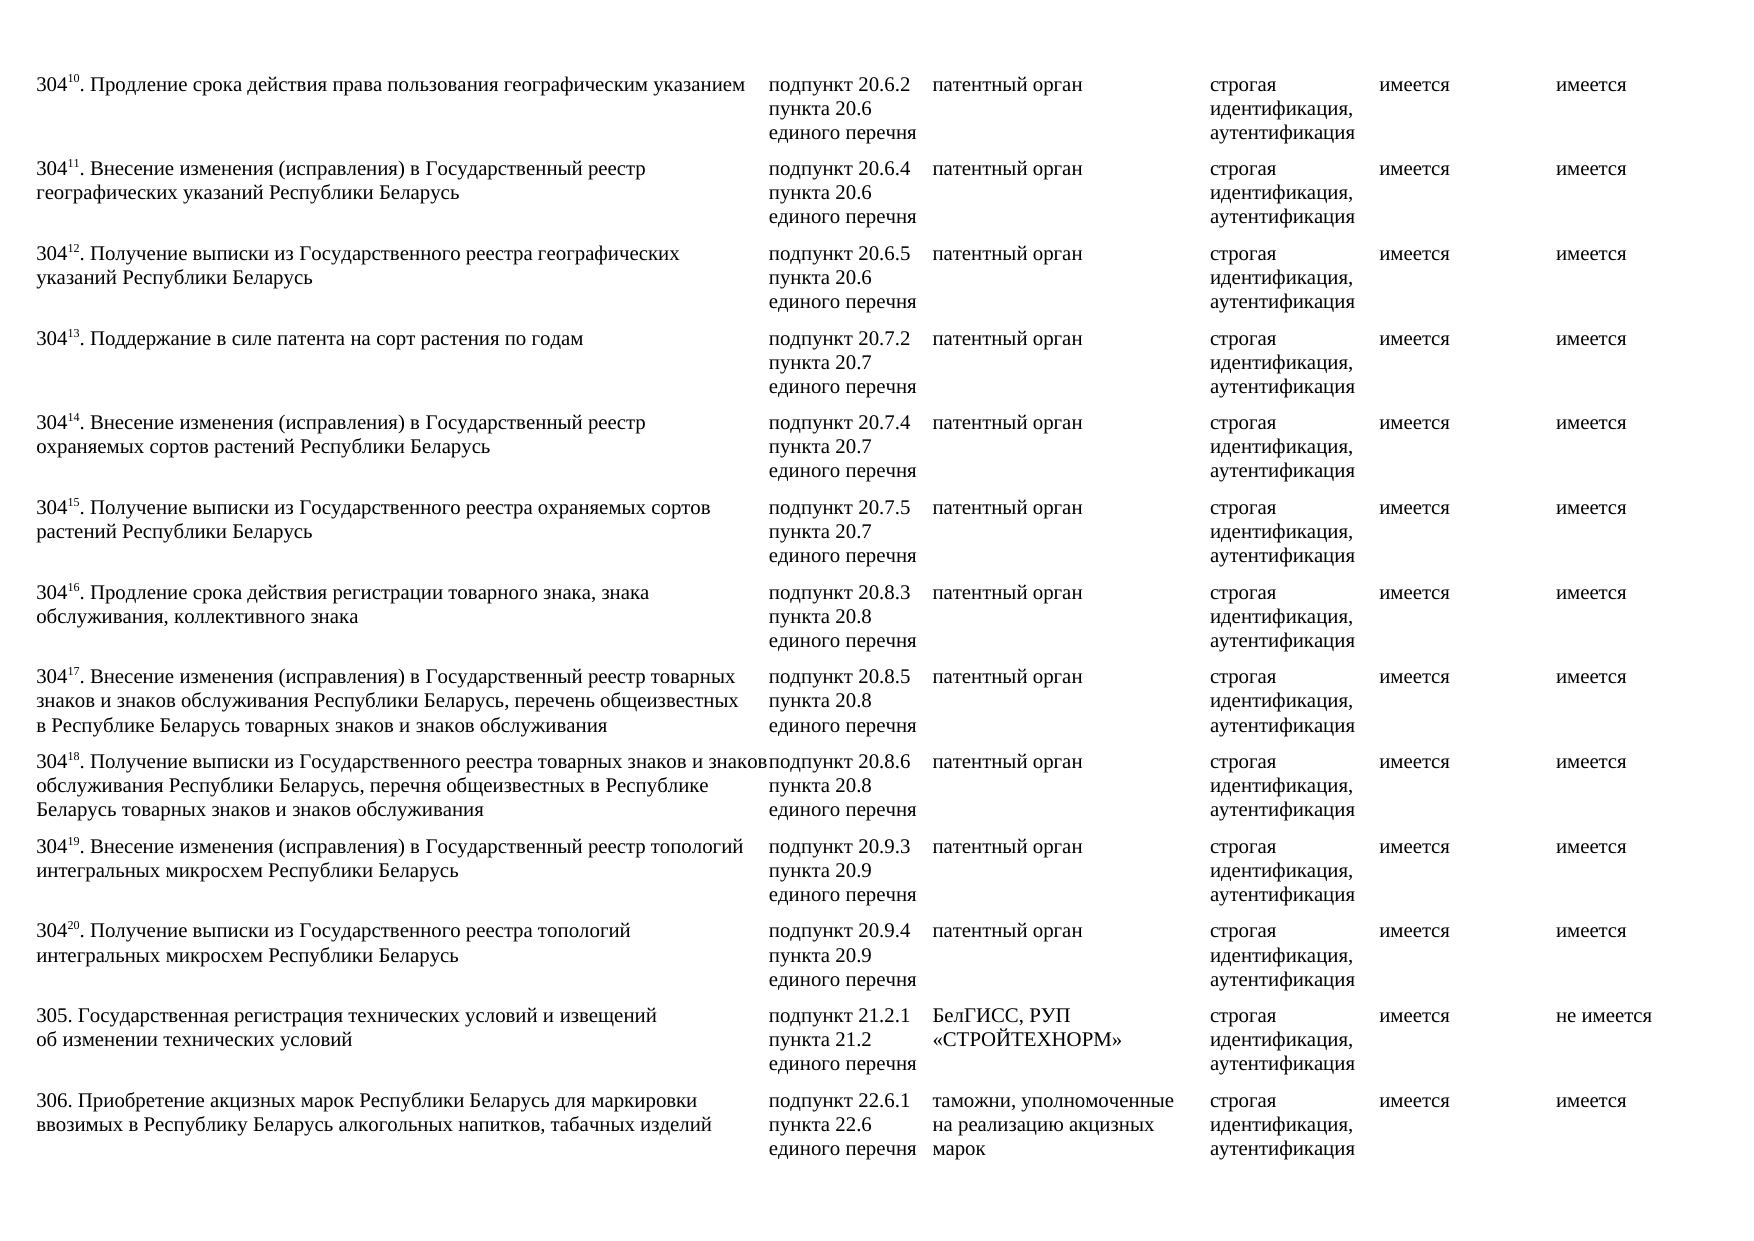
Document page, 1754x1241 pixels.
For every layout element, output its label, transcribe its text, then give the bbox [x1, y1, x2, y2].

table_cell патентный орган [932, 906, 1209, 991]
table_cell подпункт 21.2.1 пункта 21.2 единого перечня [768, 991, 932, 1075]
table_cell строгая идентификация, аутентификация [1209, 991, 1378, 1075]
table_cell имеется [1379, 906, 1555, 991]
table_cell имеется [1379, 483, 1555, 567]
table_cell патентный орган [932, 737, 1209, 821]
table_cell имеется [1379, 567, 1555, 652]
table_cell имеется [1555, 144, 1724, 228]
table_cell патентный орган [932, 652, 1209, 737]
table_cell таможни, уполномоченные на реализацию акцизных марок [932, 1075, 1209, 1160]
table_cell строгая идентификация, аутентификация [1209, 229, 1378, 313]
table_cell имеется [1555, 737, 1724, 821]
table_cell 306. Приобретение акцизных марок Республики Беларусь для маркировки ввозимых в Республику Беларусь алкогольных напитков, табачных изделий [35, 1075, 768, 1160]
table_cell строгая идентификация, аутентификация [1209, 652, 1378, 737]
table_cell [1209, 1075, 1378, 1160]
table_cell подпункт 20.8.6 пункта 20.8 единого перечня [768, 737, 932, 821]
table_cell подпункт 20.8.5 пункта 20.8 единого перечня [768, 652, 932, 737]
table_cell имеется [1379, 313, 1555, 398]
table_cell подпункт 22.6.1 пункта 22.6 единого перечня [768, 1075, 932, 1160]
table_cell подпункт 20.9.3 пункта 20.9 единого перечня [768, 821, 932, 906]
table_cell 30413. Поддержание в силе патента на сорт растения по годам [35, 313, 768, 398]
table_cell имеется [1555, 1075, 1724, 1160]
table_cell патентный орган [932, 483, 1209, 567]
table_cell строгая идентификация, аутентификация [1209, 567, 1378, 652]
table_cell патентный орган [932, 144, 1209, 228]
table_cell подпункт 20.9.4 пункта 20.9 единого перечня [768, 906, 932, 991]
table_cell 30417. Внесение изменения (исправления) в Государственный реестр товарных знаков и знаков обслуживания Республики Беларусь, перечень общеизвестных в Республике Беларусь товарных знаков и знаков обслуживания [35, 652, 768, 737]
table_cell подпункт 20.6.5 пункта 20.6 единого перечня [768, 229, 932, 313]
table_cell имеется [1379, 652, 1555, 737]
table_cell строгая идентификация, аутентификация [1209, 906, 1378, 991]
table_cell имеется [1379, 821, 1555, 906]
table_cell 305. Государственная регистрация технических условий и извещений об изменении технических условий [35, 991, 768, 1075]
table_cell строгая идентификация, аутентификация [1209, 737, 1378, 821]
table_cell 30420. Получение выписки из Государственного реестра топологий интегральных микросхем Республики Беларусь [35, 906, 768, 991]
table_cell имеется [1379, 59, 1555, 144]
table_cell патентный орган [932, 567, 1209, 652]
table_cell патентный орган [932, 59, 1209, 144]
table_cell строгая идентификация, аутентификация [1209, 483, 1378, 567]
table_cell 30412. Получение выписки из Государственного реестра географических указаний Республики Беларусь [35, 229, 768, 313]
table_cell 30411. Внесение изменения (исправления) в Государственный реестр географических указаний Республики Беларусь [35, 144, 768, 228]
table_cell имеется [1555, 652, 1724, 737]
table_cell имеется [1379, 398, 1555, 482]
table_cell 30415. Получение выписки из Государственного реестра охраняемых сортов растений Республики Беларусь [35, 483, 768, 567]
table_cell 30418. Получение выписки из Государственного реестра товарных знаков и знаков обслуживания Республики Беларусь, перечня общеизвестных в Республике Беларусь товарных знаков и знаков обслуживания [35, 737, 768, 821]
table_cell патентный орган [932, 398, 1209, 482]
table_cell подпункт 20.8.3 пункта 20.8 единого перечня [768, 567, 932, 652]
table_cell имеется [1555, 906, 1724, 991]
table_cell имеется [1555, 821, 1724, 906]
table_cell имеется [1379, 144, 1555, 228]
table_cell не имеется [1555, 991, 1724, 1075]
table_cell 30410. Продление срока действия права пользования географическим указанием [35, 59, 768, 144]
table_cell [1209, 59, 1378, 144]
table_cell подпункт 20.7.4 пункта 20.7 единого перечня [768, 398, 932, 482]
table_cell имеется [1555, 59, 1724, 144]
table_cell имеется [1379, 1075, 1555, 1160]
table_cell имеется [1555, 398, 1724, 482]
table_cell патентный орган [932, 313, 1209, 398]
table_cell имеется [1555, 567, 1724, 652]
table_cell строгая идентификация, аутентификация [1209, 398, 1378, 482]
table_cell имеется [1555, 483, 1724, 567]
table_cell строгая идентификация, аутентификация [1209, 144, 1378, 228]
table_cell патентный орган [932, 229, 1209, 313]
table_cell подпункт 20.6.2 пункта 20.6 единого перечня [768, 59, 932, 144]
table_cell имеется [1379, 737, 1555, 821]
table_cell БелГИСС, РУП «СТРОЙТЕХНОРМ» [932, 991, 1209, 1075]
table_cell 30419. Внесение изменения (исправления) в Государственный реестр топологий интегральных микросхем Республики Беларусь [35, 821, 768, 906]
table_cell патентный орган [932, 821, 1209, 906]
table_cell строгая идентификация, аутентификация [1209, 313, 1378, 398]
table_cell подпункт 20.7.2 пункта 20.7 единого перечня [768, 313, 932, 398]
table_cell имеется [1379, 991, 1555, 1075]
table_cell имеется [1379, 229, 1555, 313]
table_cell 30414. Внесение изменения (исправления) в Государственный реестр охраняемых сортов растений Республики Беларусь [35, 398, 768, 482]
table_cell подпункт 20.7.5 пункта 20.7 единого перечня [768, 483, 932, 567]
table_cell строгая идентификация, аутентификация [1209, 821, 1378, 906]
table_cell имеется [1555, 229, 1724, 313]
table_cell имеется [1555, 313, 1724, 398]
table_cell подпункт 20.6.4 пункта 20.6 единого перечня [768, 144, 932, 228]
table_cell 30416. Продление срока действия регистрации товарного знака, знака обслуживания, коллективного знака [35, 567, 768, 652]
